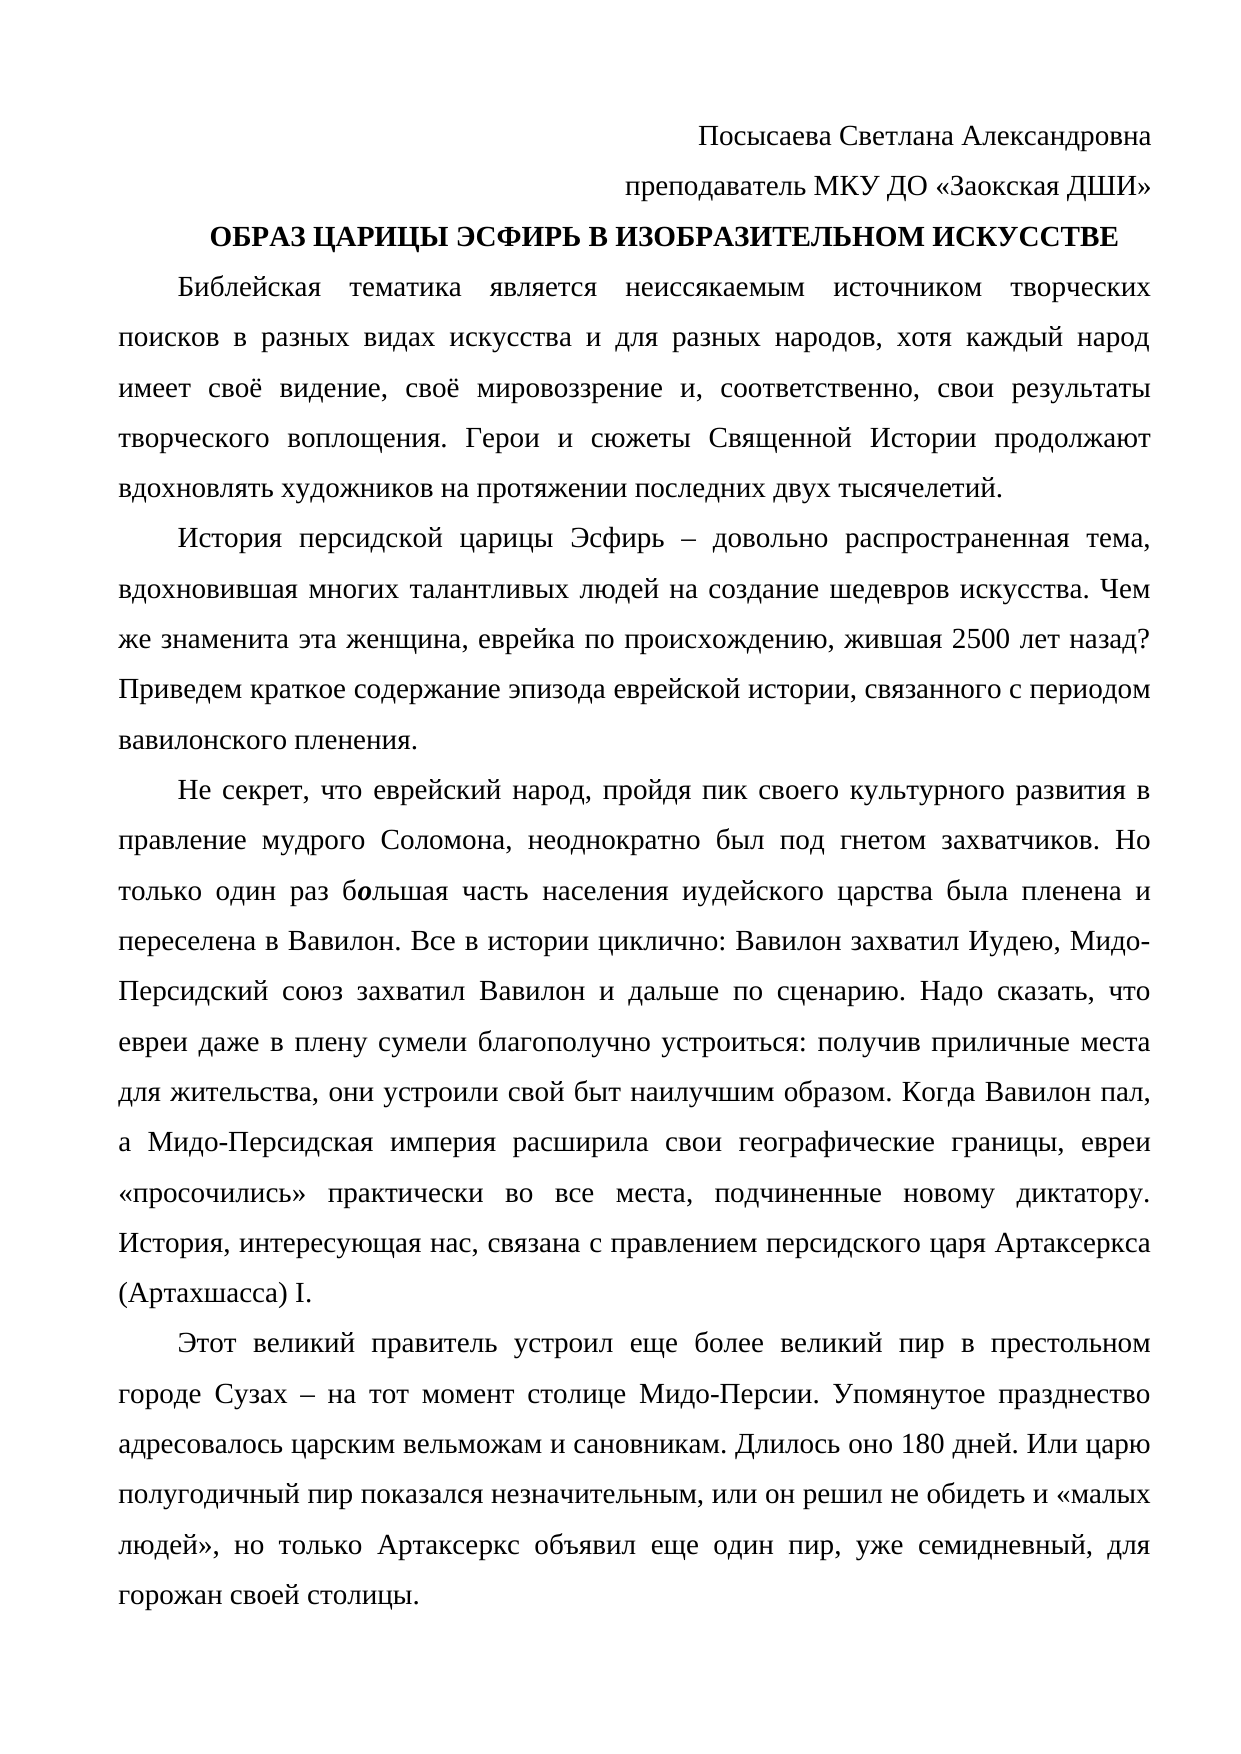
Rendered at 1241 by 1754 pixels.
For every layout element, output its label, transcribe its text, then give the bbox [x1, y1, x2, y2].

text История персидской царицы Эсфирь – довольно распространенная тема, вдохновившая многих талантливых людей на создание шедевров искусства. Чем же знаменита эта женщина, еврейка по происхождению, жившая 2500 лет назад? Приведем краткое содержание эпизода еврейской истории, связанного с периодом вавилонского пленения. [118, 521, 1152, 755]
text Этот великий правитель устроил еще более великий пир в престольном городе Сузах – на тот момент столице Мидо-Персии. Упомянутое празднество адресовалось царским вельможам и сановникам. Длилось оно 180 дней. Или царю полугодичный пир показался незначительным, или он решил не обидеть и «малых людей», но только Артаксеркс объявил еще один пир, уже семидневный, для горожан своей столицы. [118, 1326, 1152, 1611]
text Не секрет, что еврейский народ, пройдя пик своего культурного развития в правление мудрого Соломона, неоднократно был под гнетом захватчиков. Но только один раз большая часть населения иудейского царства была пленена и переселена в Вавилон. Все в истории циклично: Вавилон захватил Иудею, Мидо-Персидский союз захватил Вавилон и дальше по сценарию. Надо сказать, что евреи даже в плену сумели благополучно устроиться: получив приличные места для жительства, они устроили свой быт наилучшим образом. Когда Вавилон пал, а Мидо-Персидская империя расширила свои географические границы, евреи «просочились» практически во все места, подчиненные новому диктатору. История, интересующая нас, связана с правлением персидского царя Артаксеркса (Артахшасса) I. [118, 772, 1152, 1309]
text ОБРАЗ ЦАРИЦЫ ЭСФИРЬ В ИЗОБРАЗИТЕЛЬНОМ ИСКУССТВЕ [177, 219, 1152, 252]
text Библейская тематика является неиссякаемым источником творческих поисков в разных видах искусства и для разных народов, хотя каждый народ имеет своё видение, своё мировоззрение и, соответственно, свои результаты творческого воплощения. Герои и сюжеты Священной Истории продолжают вдохновлять художников на протяжении последних двух тысячелетий. [118, 269, 1152, 504]
text Посысаева Светлана Александровна [177, 118, 1152, 152]
text преподаватель МКУ ДО «Заокская ДШИ» [177, 168, 1152, 202]
